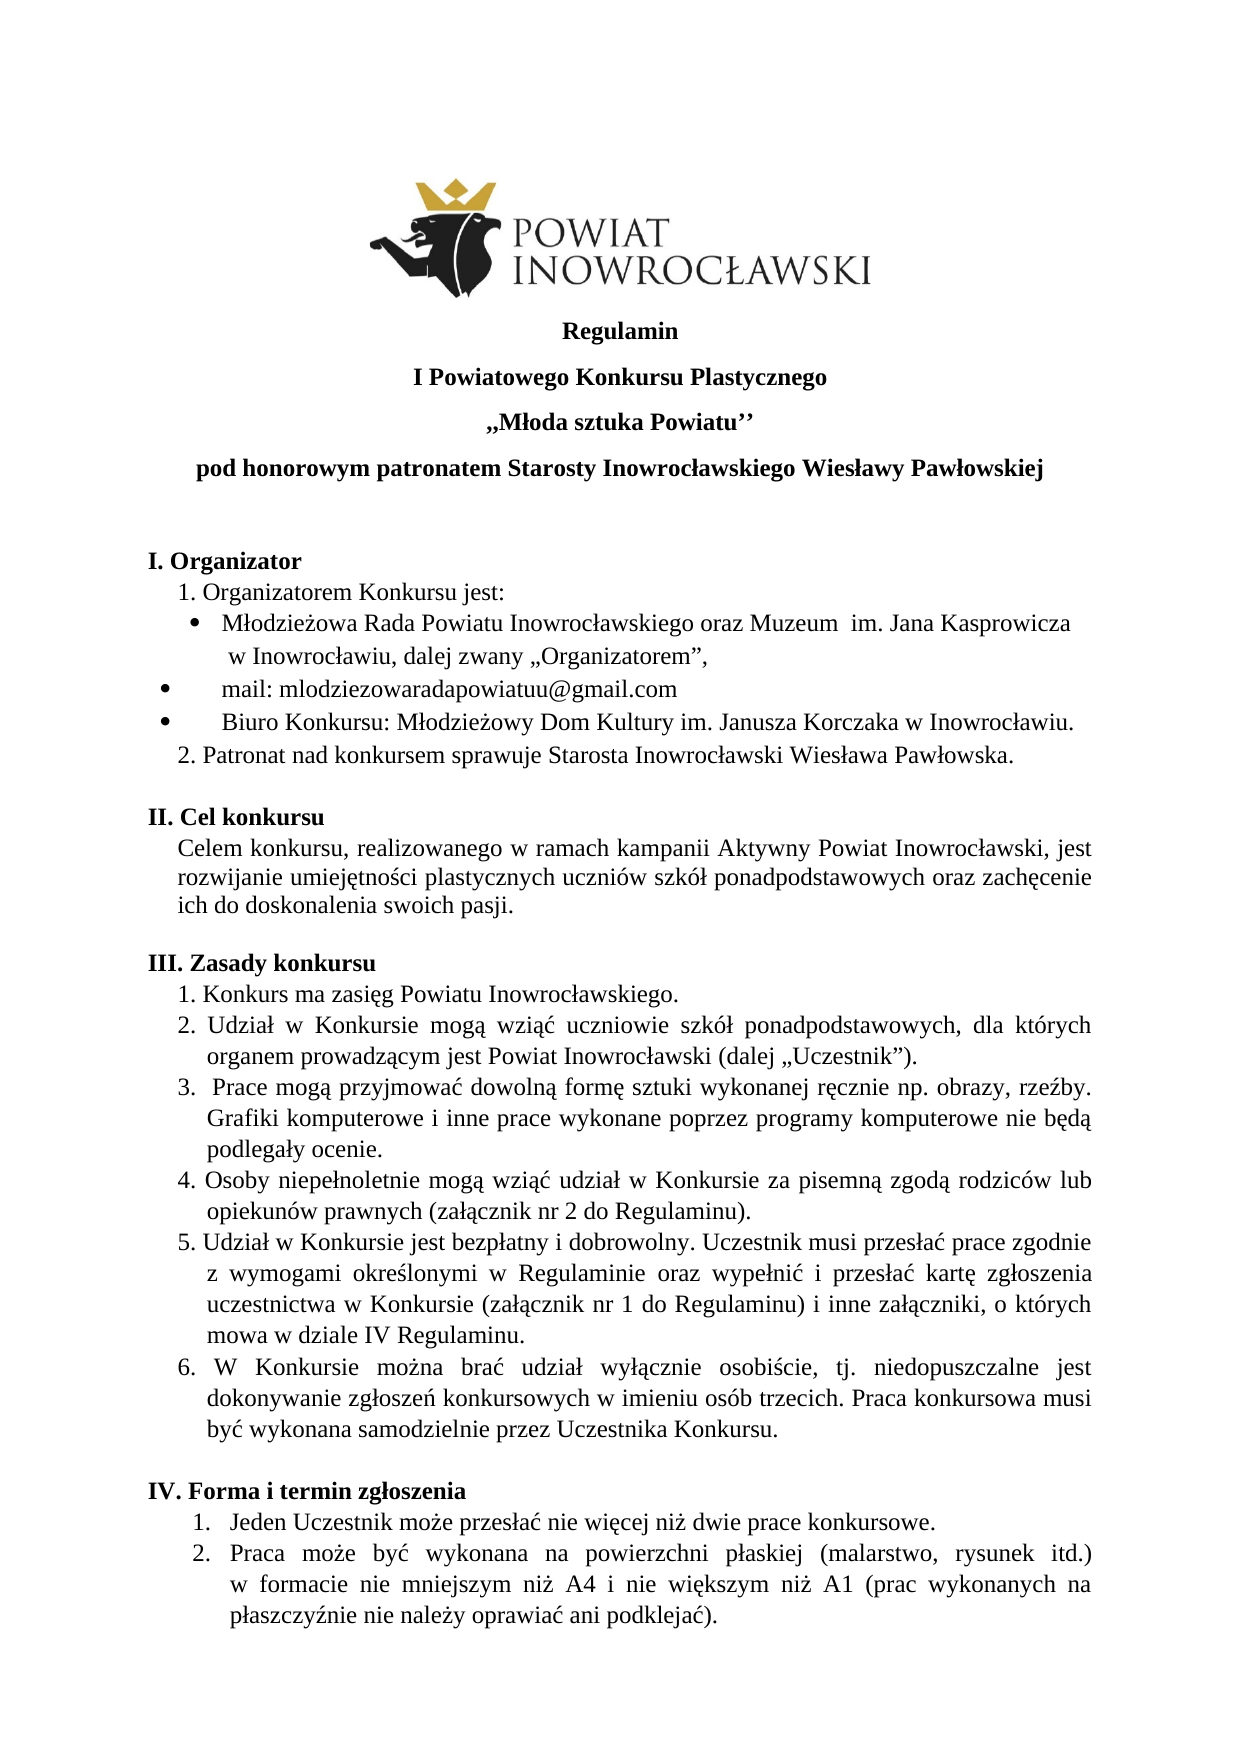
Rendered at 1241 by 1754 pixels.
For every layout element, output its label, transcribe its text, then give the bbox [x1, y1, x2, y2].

text 1. Konkurs ma zasięg Powiatu Inowrocławskiego. [177, 979, 1093, 1008]
text 2. Patronat nad konkursem sprawuje Starosta Inowrocławski Wiesława Pawłowska. [148, 740, 1093, 769]
text 2. Udział w Konkursie mogą wziąć uczniowie szkół ponadpodstawowych, dla których organem prowadzącym jest Powiat Inowrocławski (dalej „Uczestnik”). [177, 1010, 1093, 1070]
text IV. Forma i termin zgłoszenia [148, 1476, 1093, 1504]
text I. Organizator [148, 546, 1093, 574]
text 4. Osoby niepełnoletnie mogą wziąć udział w Konkursie za pisemną zgodą rodziców lub opiekunów prawnych (załącznik nr 2 do Regulaminu). [177, 1165, 1093, 1225]
list Praca może być wykonana na powierzchni płaskiej (malarstwo, rysunek itd.) w formacie nie mniejszym niż A4 i nie większym niż A1 (prac wykonanych na płaszczyźnie nie należy oprawiać ani podklejać). [192, 1538, 1093, 1629]
text II. Cel konkursu [148, 802, 1093, 831]
text 5. Udział w Konkursie jest bezpłatny i dobrowolny. Uczestnik musi przesłać prace zgodnie z wymogami określonymi w Regulaminie oraz wypełnić i przesłać kartę zgłoszenia uczestnictwa w Konkursie (załącznik nr 1 do Regulaminu) i inne załączniki, o których mowa w dziale IV Regulaminu. [177, 1227, 1093, 1349]
list mail: mlodziezowaradapowiatuu@gmail.com [148, 674, 1093, 703]
list Jeden Uczestnik może przesłać nie więcej niż dwie prace konkursowe. [192, 1507, 1093, 1536]
list Młodzieżowa Rada Powiatu Inowrocławskiego oraz Muzeum im. Jana Kasprowicza [190, 608, 1093, 637]
list Biuro Konkursu: Młodzieżowy Dom Kultury im. Janusza Korczaka w Inowrocławiu. [148, 707, 1093, 736]
text pod honorowym patronatem Starosty Inowrocławskiego Wiesławy Pawłowskiej [148, 453, 1093, 481]
text 1. Organizatorem Konkursu jest: [148, 577, 1093, 606]
text w Inowrocławiu, dalej zwany „Organizatorem”, [190, 641, 1093, 669]
text I Powiatowego Konkursu Plastycznego [148, 362, 1093, 391]
text 3. Prace mogą przyjmować dowolną formę sztuki wykonanej ręcznie np. obrazy, rzeźby. Grafiki komputerowe i inne prace wykonane poprzez programy komputerowe nie będą podlegały ocenie. [177, 1072, 1093, 1163]
text Regulamin [148, 316, 1093, 345]
picture [369, 178, 871, 298]
text ,,Młoda sztuka Powiatu’’ [148, 407, 1093, 436]
text Celem konkursu, realizowanego w ramach kampanii Aktywny Powiat Inowrocławski, jest rozwijanie umiejętności plastycznych uczniów szkół ponadpodstawowych oraz zachęcenie ich do doskonalenia swoich pasji. [177, 833, 1093, 919]
text III. Zasady konkursu [148, 948, 1093, 977]
text 6. W Konkursie można brać udział wyłącznie osobiście, tj. niedopuszczalne jest dokonywanie zgłoszeń konkursowych w imieniu osób trzecich. Praca konkursowa musi być wykonana samodzielnie przez Uczestnika Konkursu. [177, 1352, 1093, 1442]
